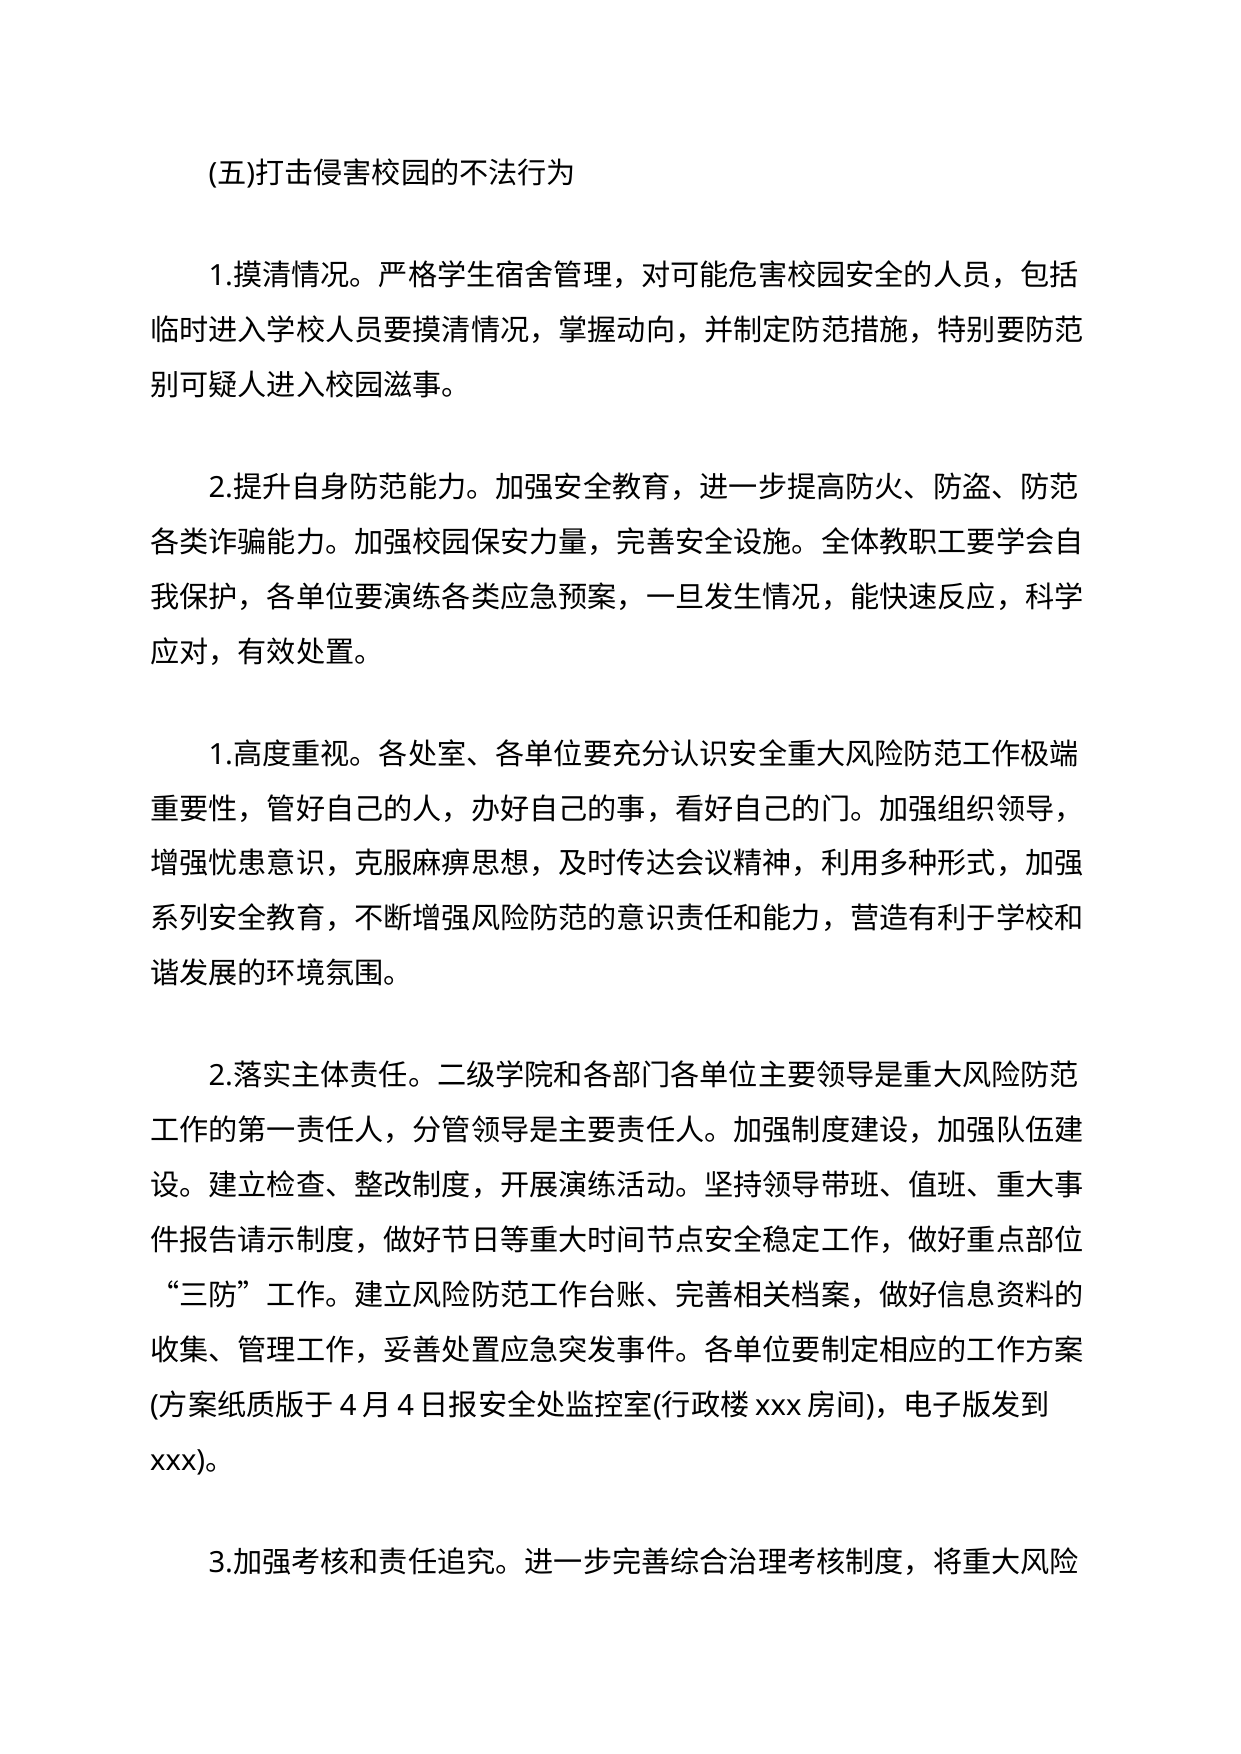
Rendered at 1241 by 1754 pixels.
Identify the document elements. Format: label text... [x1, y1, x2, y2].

text 2.落实主体责任。二级学院和各部门各单位主要领导是重大风险防范工作的第一责任人，分管领导是主要责任人。加强制度建设，加强队伍建设。建立检查、整改制度，开展演练活动。坚持领导带班、值班、重大事件报告请示制度，做好节日等重大时间节点安全稳定工作，做好重点部位“三防”工作。建立风险防范工作台账、完善相关档案，做好信息资料的收集、管理工作，妥善处置应急突发事件。各单位要制定相应的工作方案(方案纸质版于4月4日报安全处监控室(行政楼xxx房间)，电子版发到xxx)。 [150, 1052, 1090, 1478]
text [150, 1538, 1090, 1581]
text 1.摸清情况。严格学生宿舍管理，对可能危害校园安全的人员，包括临时进入学校人员要摸清情况，掌握动向，并制定防范措施，特别要防范别可疑人进入校园滋事。 [150, 252, 1090, 404]
text 1.高度重视。各处室、各单位要充分认识安全重大风险防范工作极端重要性，管好自己的人，办好自己的事，看好自己的门。加强组织领导，增强忧患意识，克服麻痹思想，及时传达会议精神，利用多种形式，加强系列安全教育，不断增强风险防范的意识责任和能力，营造有利于学校和谐发展的环境氛围。 [150, 730, 1090, 992]
text (五)打击侵害校园的不法行为 [150, 150, 1090, 192]
text 2.提升自身防范能力。加强安全教育，进一步提高防火、防盗、防范各类诈骗能力。加强校园保安力量，完善安全设施。全体教职工要学会自我保护，各单位要演练各类应急预案，一旦发生情况，能快速反应，科学应对，有效处置。 [150, 464, 1090, 671]
